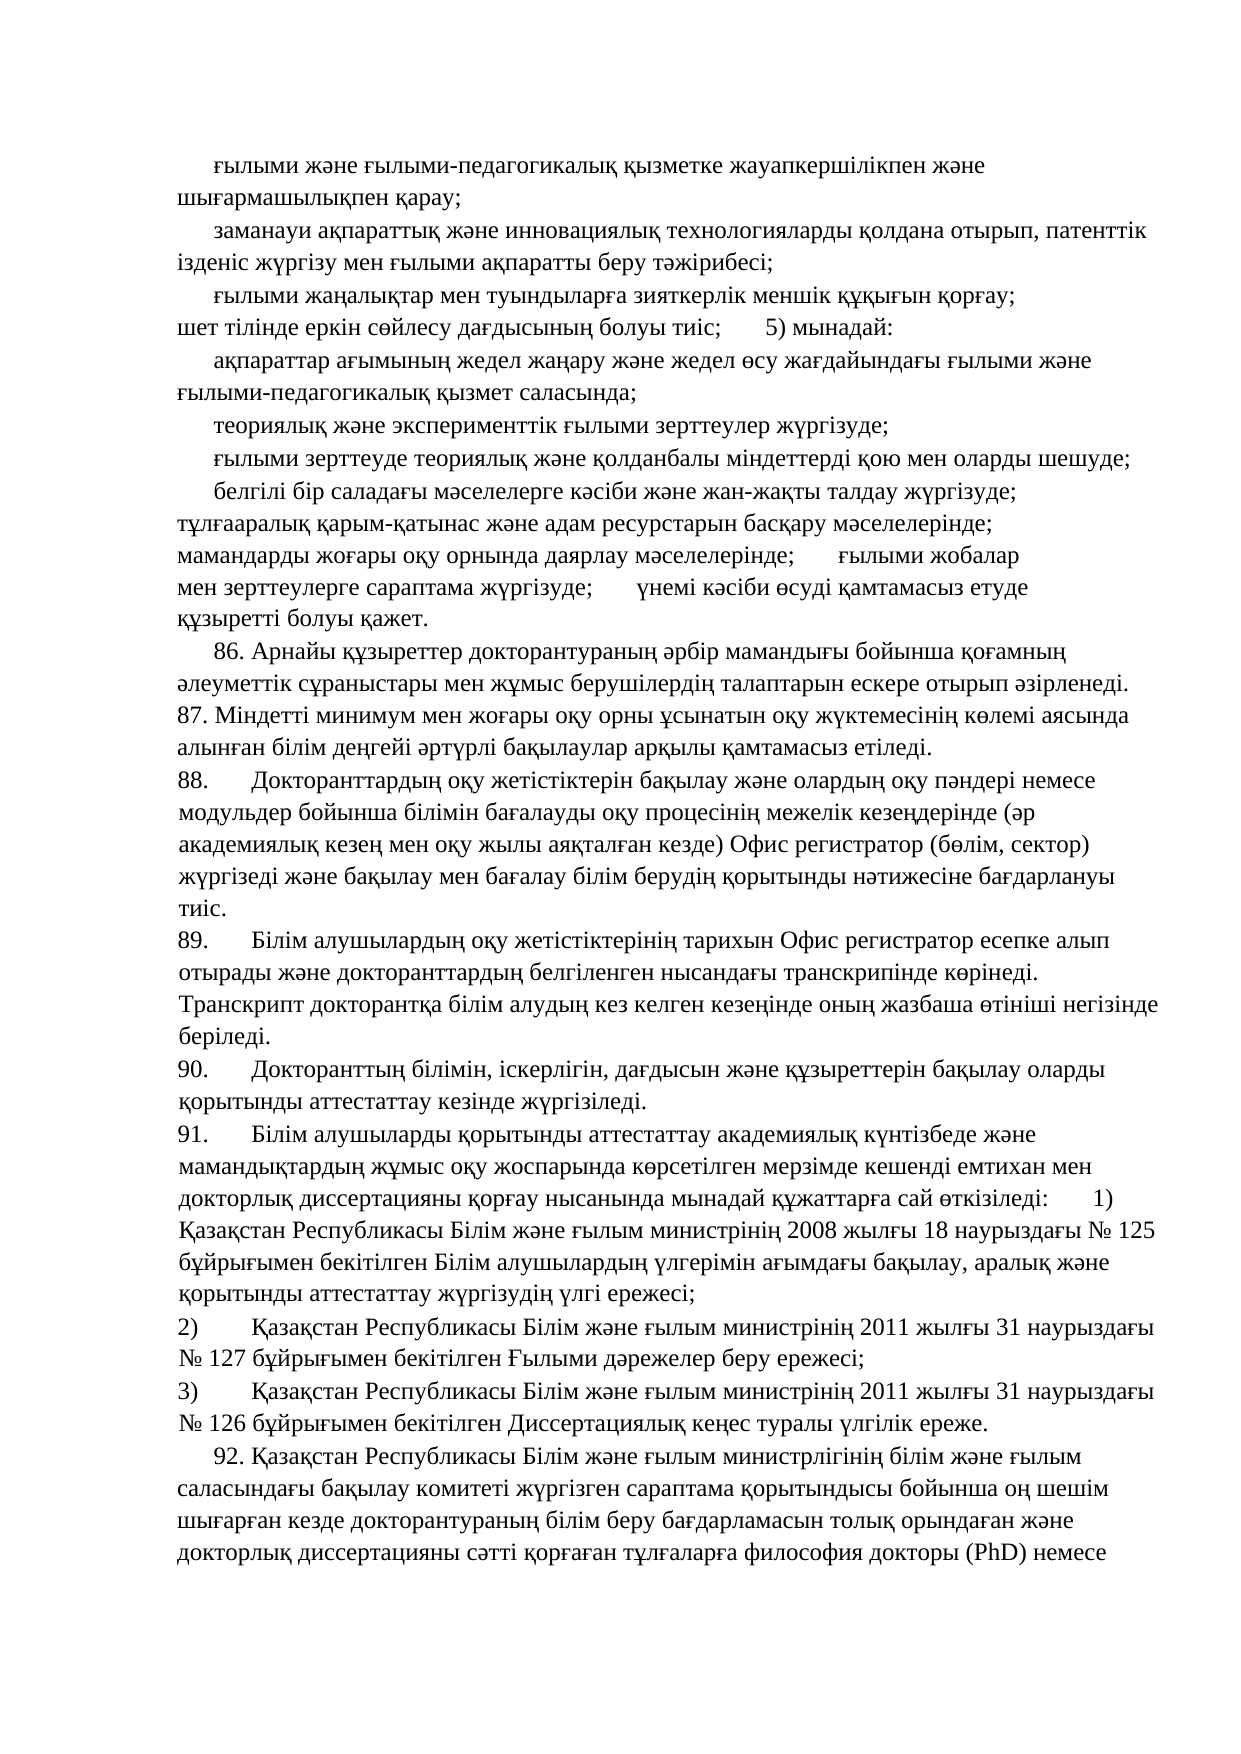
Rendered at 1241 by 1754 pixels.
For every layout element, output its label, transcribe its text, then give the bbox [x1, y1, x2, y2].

list Докторанттың білімін, іскерлігін, дағдысын және құзыреттерін бақылау оларды қорытынды аттестаттау кезінде жүргізіледі. [177, 1054, 1167, 1115]
list Қазақстан Республикасы Білім және ғылым министрінің 2011 жылғы 31 наурыздағы № 127 бұйрығымен бекітілген Ғылыми дәрежелер беру ережесі; [177, 1312, 1167, 1372]
text ғылыми зерттеуде теориялық және қолданбалы міндеттерді қою мен оларды шешуде; [176, 443, 1167, 472]
text белгілі бір саладағы мәселелерге кәсіби және жан-жақты талдау жүргізуде; тұлғааралық қарым-қатынас және адам ресурстарын басқару мәселелерінде; мамандарды жоғары оқу орнында даярлау мәселелерінде; ғылыми жобалар мен зерттеулерге сараптама жүргізуде; үнемі кәсіби өсуді қамтамасыз етуде құзыретті болуы қажет. [176, 476, 1031, 632]
list Білім алушылардың оқу жетістіктерінің тарихын Офис регистратор есепке алып отырады және докторанттардың белгіленген нысандағы транскрипінде көрінеді. Транскрипт докторантқа білім алудың кез келген кезеңінде оның жазбаша өтініші негізінде беріледі. [177, 926, 1167, 1050]
list Білім алушыларды қорытынды аттестаттау академиялық күнтізбеде және мамандықтардың жұмыс оқу жоспарында көрсетілген мерзімде кешенді емтихан мен докторлық диссертацияны қорғау нысанында мынадай құжаттарға сай өткізіледі: 1) Қазақстан Республикасы Білім және ғылым министрінің 2008 жылғы 18 наурыздағы № 125 бұйрығымен бекітілген Білім алушылардың үлгерімін ағымдағы бақылау, аралық және қорытынды аттестаттау жүргізудің үлгі ережесі; [177, 1119, 1167, 1307]
text ғылыми және ғылыми-педагогикалық қызметке жауапкершілікпен және шығармашылықпен қарау; [176, 150, 1167, 211]
list Қазақстан Республикасы Білім және ғылым министрінің 2011 жылғы 31 наурыздағы № 126 бұйрығымен бекітілген Диссертациялық кеңес туралы үлгілік ереже. [177, 1376, 1167, 1437]
text ғылыми жаңалықтар мен туындыларға зияткерлік меншік құқығын қорғау; шет тілінде еркін сөйлесу дағдысының болуы тиіс; 5) мынадай: [176, 280, 1016, 341]
text теориялық және эксперименттік ғылыми зерттеулер жүргізуде; [176, 410, 1167, 439]
text 86. Арнайы құзыреттер докторантураның әрбір мамандығы бойынша қоғамның әлеуметтік сұраныстары мен жұмыс берушілердің талаптарын ескере отырып әзірленеді. 87. Міндетті минимум мен жоғары оқу орны ұсынатын оқу жүктемесінің көлемі аясында алынған білім деңгейі әртүрлі бақылаулар арқылы қамтамасыз етіледі. [176, 636, 1167, 761]
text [176, 1441, 1167, 1566]
list Докторанттардың оқу жетістіктерін бақылау және олардың оқу пәндері немесе модульдер бойынша білімін бағалауды оқу процесінің межелік кезеңдерінде (әр академиялық кезең мен оқу жылы аяқталған кезде) Офис регистратор (бөлім, сектор) жүргізеді және бақылау мен бағалау білім берудің қорытынды нәтижесіне бағдарлануы тиіс. [177, 765, 1167, 921]
text заманауи ақпараттық және инновациялық технологияларды қолдана отырып, патенттік ізденіс жүргізу мен ғылыми ақпаратты беру тәжірибесі; [176, 215, 1167, 276]
text ақпараттар ағымының жедел жаңару және жедел өсу жағдайындағы ғылыми және ғылыми-педагогикалық қызмет саласында; [176, 345, 1167, 406]
